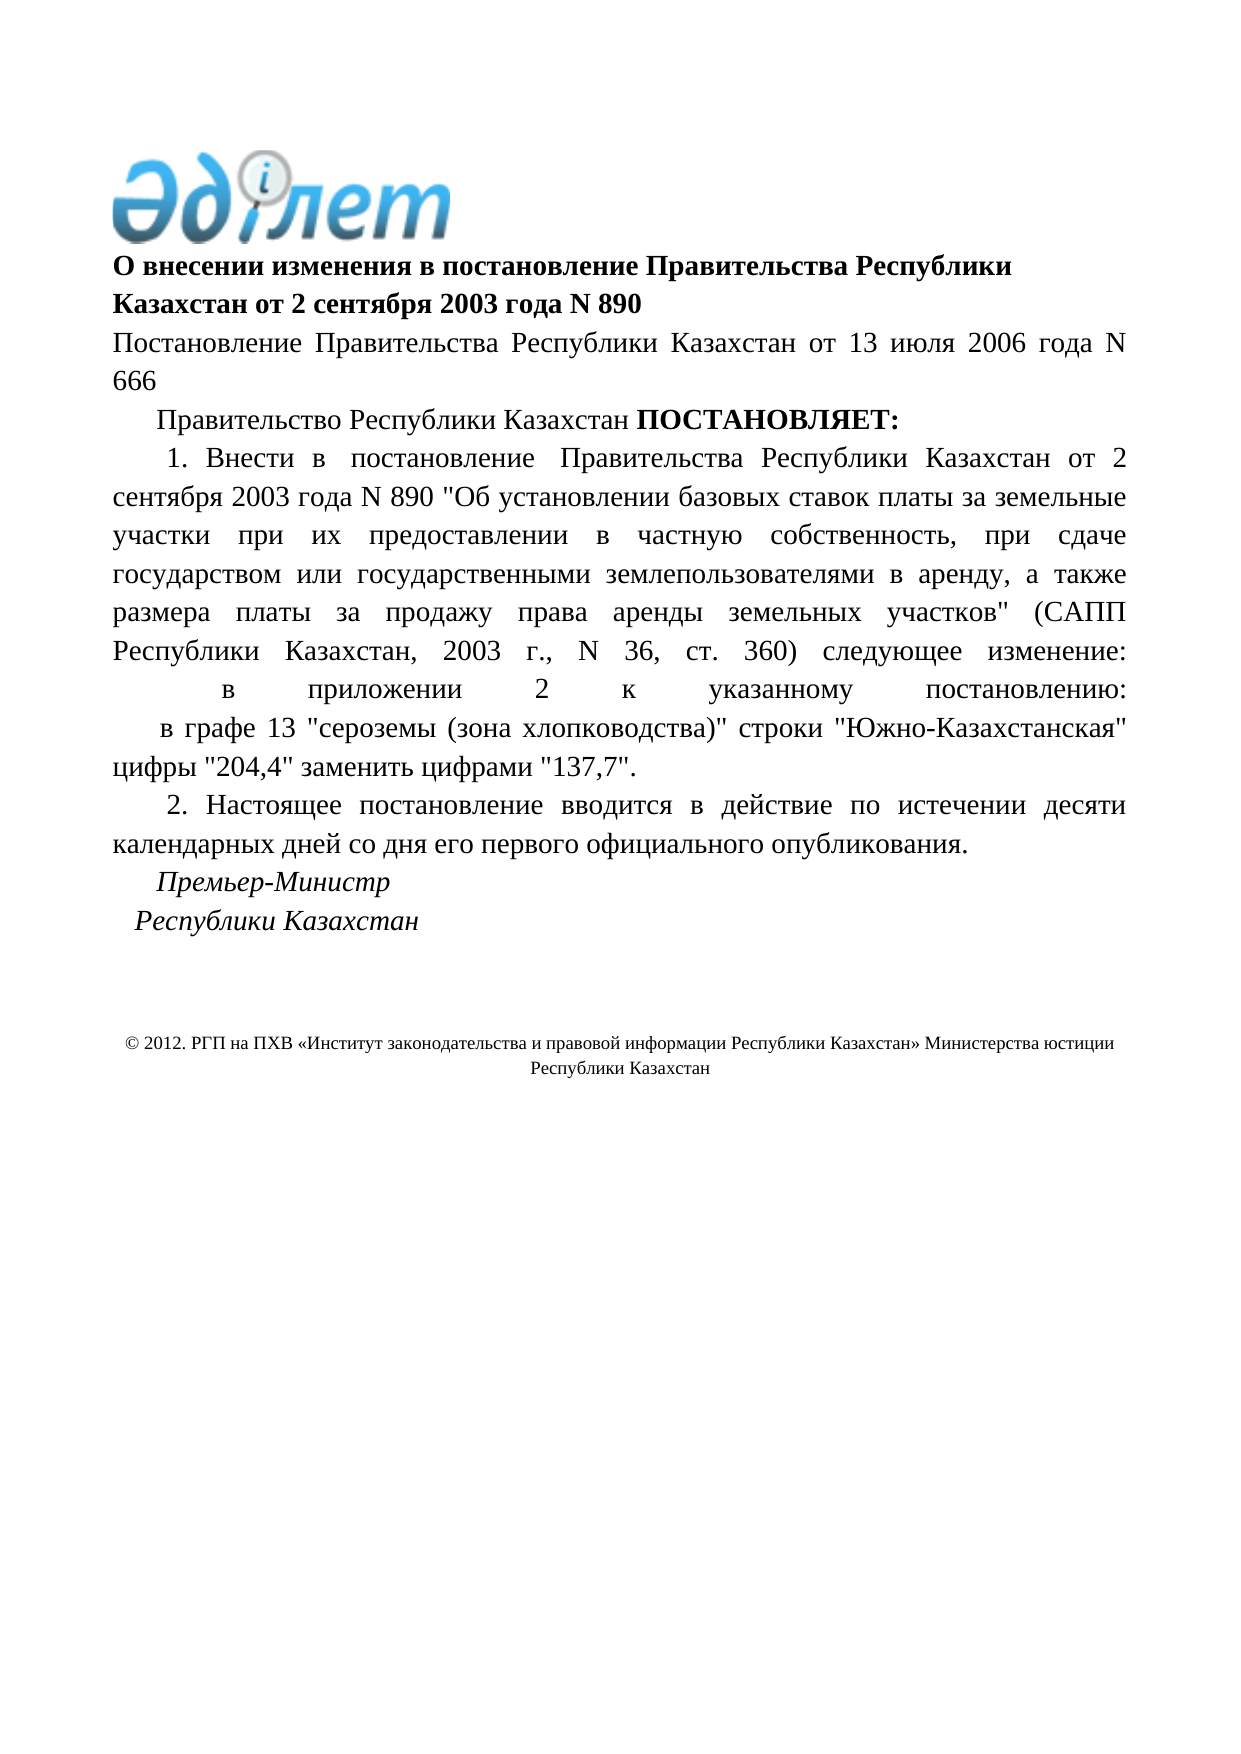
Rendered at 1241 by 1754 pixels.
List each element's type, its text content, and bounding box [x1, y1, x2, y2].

text Постановление Правительства Республики Казахстан от 13 июля 2006 года N 666 [112, 325, 1128, 397]
text Правительство Республики Казахстан ПОСТАНОВЛЯЕТ: [112, 402, 1128, 435]
text © 2012. РГП на ПХВ «Институт законодательства и правовой информации Республики Казахстан» Министерства юстиции Республики Казахстан [112, 1032, 1128, 1078]
picture [112, 150, 451, 244]
text 1. Внести в постановление Правительства Республики Казахстан от 2 сентября 2003 года N 890 "Об установлении базовых ставок платы за земельные участки при их предоставлении в частную собственность, при сдаче государством или государственными землепользователями в аренду, а также размера платы за продажу права аренды земельных участков" (САПП Республики Казахстан, 2003 г., N 36, ст. 360) следующее изменение: в приложении 2 к указанному постановлению: в графе 13 "сероземы (зона хлопководства)" строки "Южно-Казахстанская" цифры "204,4" заменить цифрами "137,7". [112, 440, 1128, 782]
text Премьер-Министр Республики Казахстан [112, 864, 1128, 936]
text 2. Настоящее постановление вводится в действие по истечении десяти календарных дней со дня его первого официального опубликования. [112, 787, 1128, 859]
text О внесении изменения в постановление Правительства Республики Казахстан от 2 сентября 2003 года N 890 [112, 248, 1128, 320]
